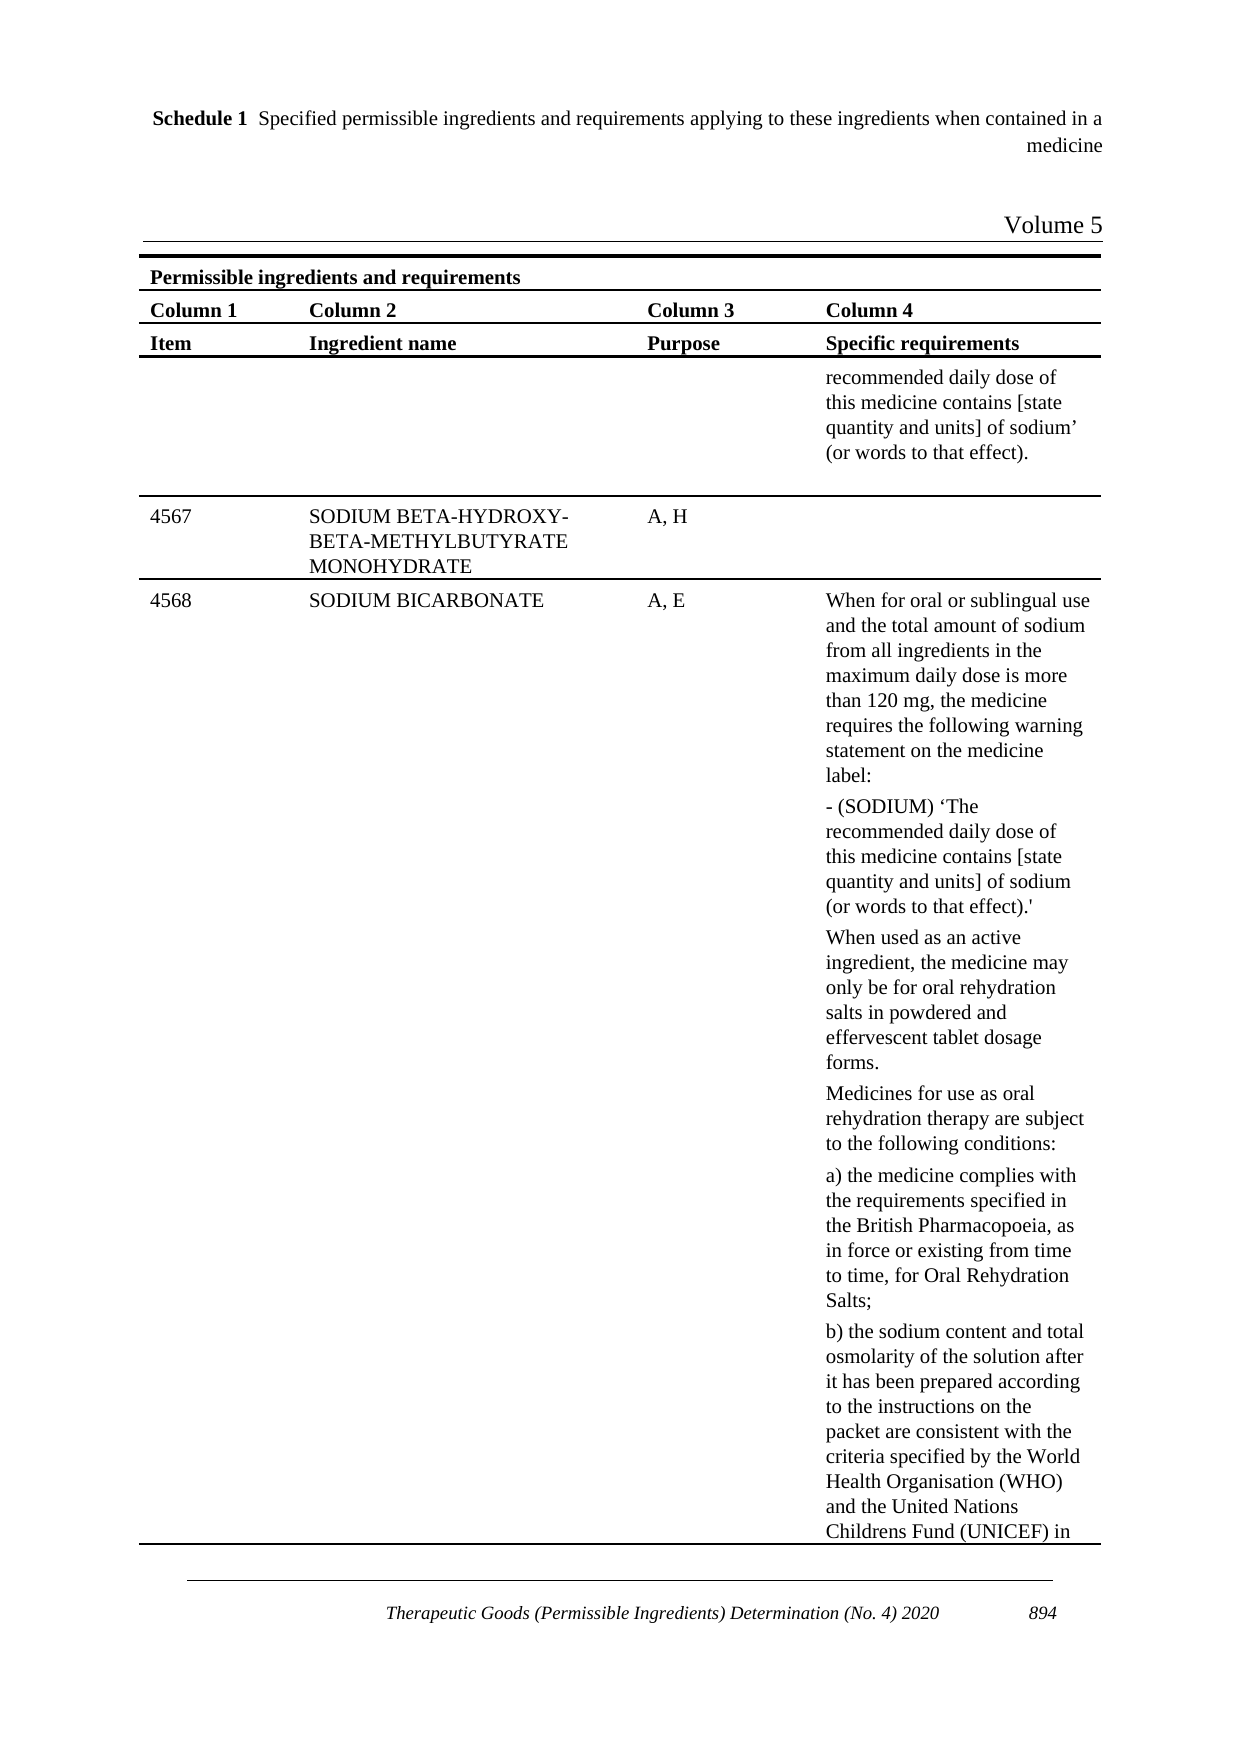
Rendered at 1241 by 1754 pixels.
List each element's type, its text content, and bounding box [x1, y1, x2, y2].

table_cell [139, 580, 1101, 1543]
table_cell Column 3 [636, 291, 814, 322]
table_header Permissible ingredients and requirements [139, 258, 1101, 289]
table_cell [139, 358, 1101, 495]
table_cell Ingredient name [298, 324, 636, 355]
table_cell Specific requirements [814, 324, 1101, 355]
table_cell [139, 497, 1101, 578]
table_cell Column 1 [139, 291, 298, 322]
table_cell Column 4 [814, 291, 1101, 322]
table_cell Item [139, 324, 298, 355]
table_cell Column 2 [298, 291, 636, 322]
table_cell Purpose [636, 324, 814, 355]
